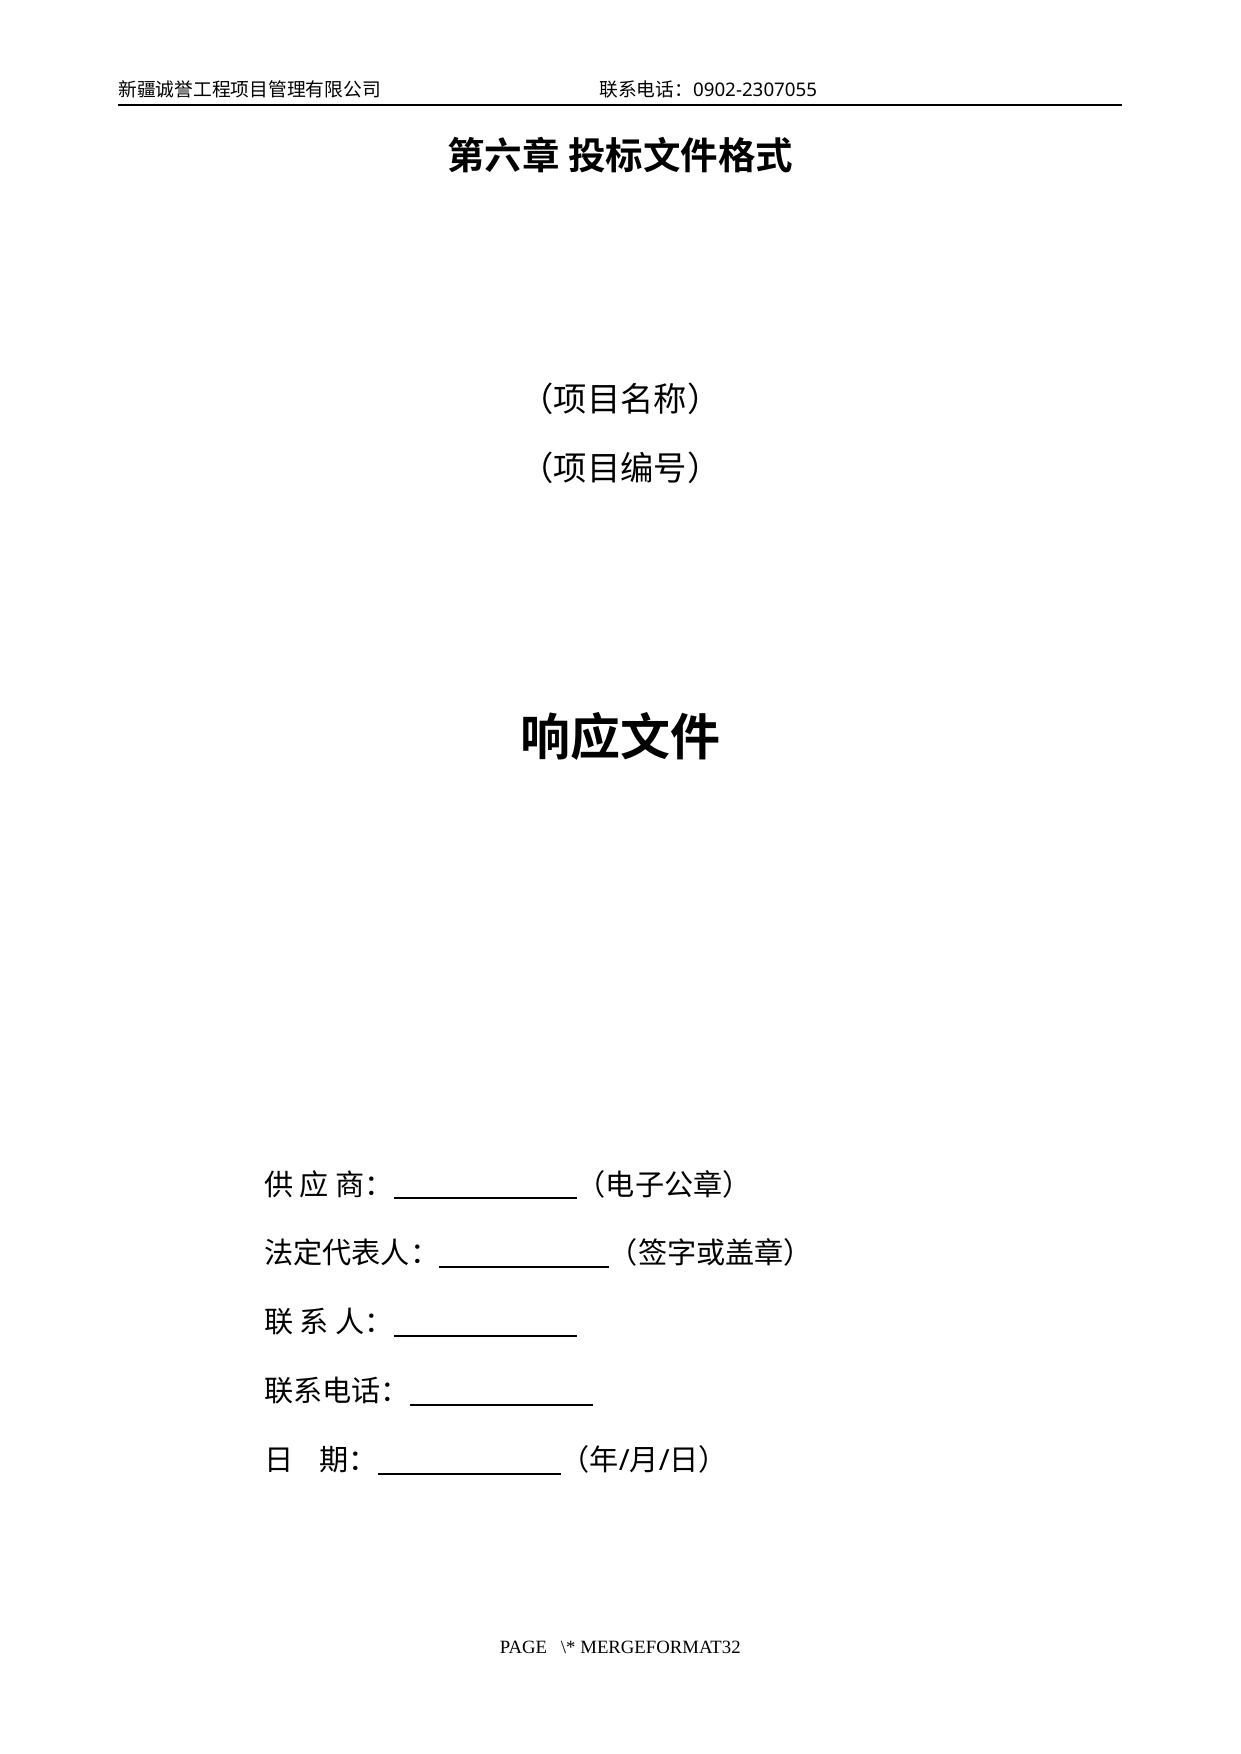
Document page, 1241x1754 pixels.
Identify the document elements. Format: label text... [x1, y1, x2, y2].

text 响应文件 [118, 682, 1122, 785]
text 联系电话： [118, 1355, 1122, 1424]
text 联 系 人： [118, 1286, 1122, 1355]
text 法定代表人： （签字或盖章） [118, 1217, 1122, 1286]
text （项目编号） [118, 432, 1122, 501]
title 第六章 投标文件格式 [118, 118, 1122, 187]
text 供 应 商： （电子公章） [118, 1148, 1122, 1217]
text 日 期： （年/月/日） [118, 1424, 1122, 1493]
text （项目名称） [118, 363, 1122, 432]
